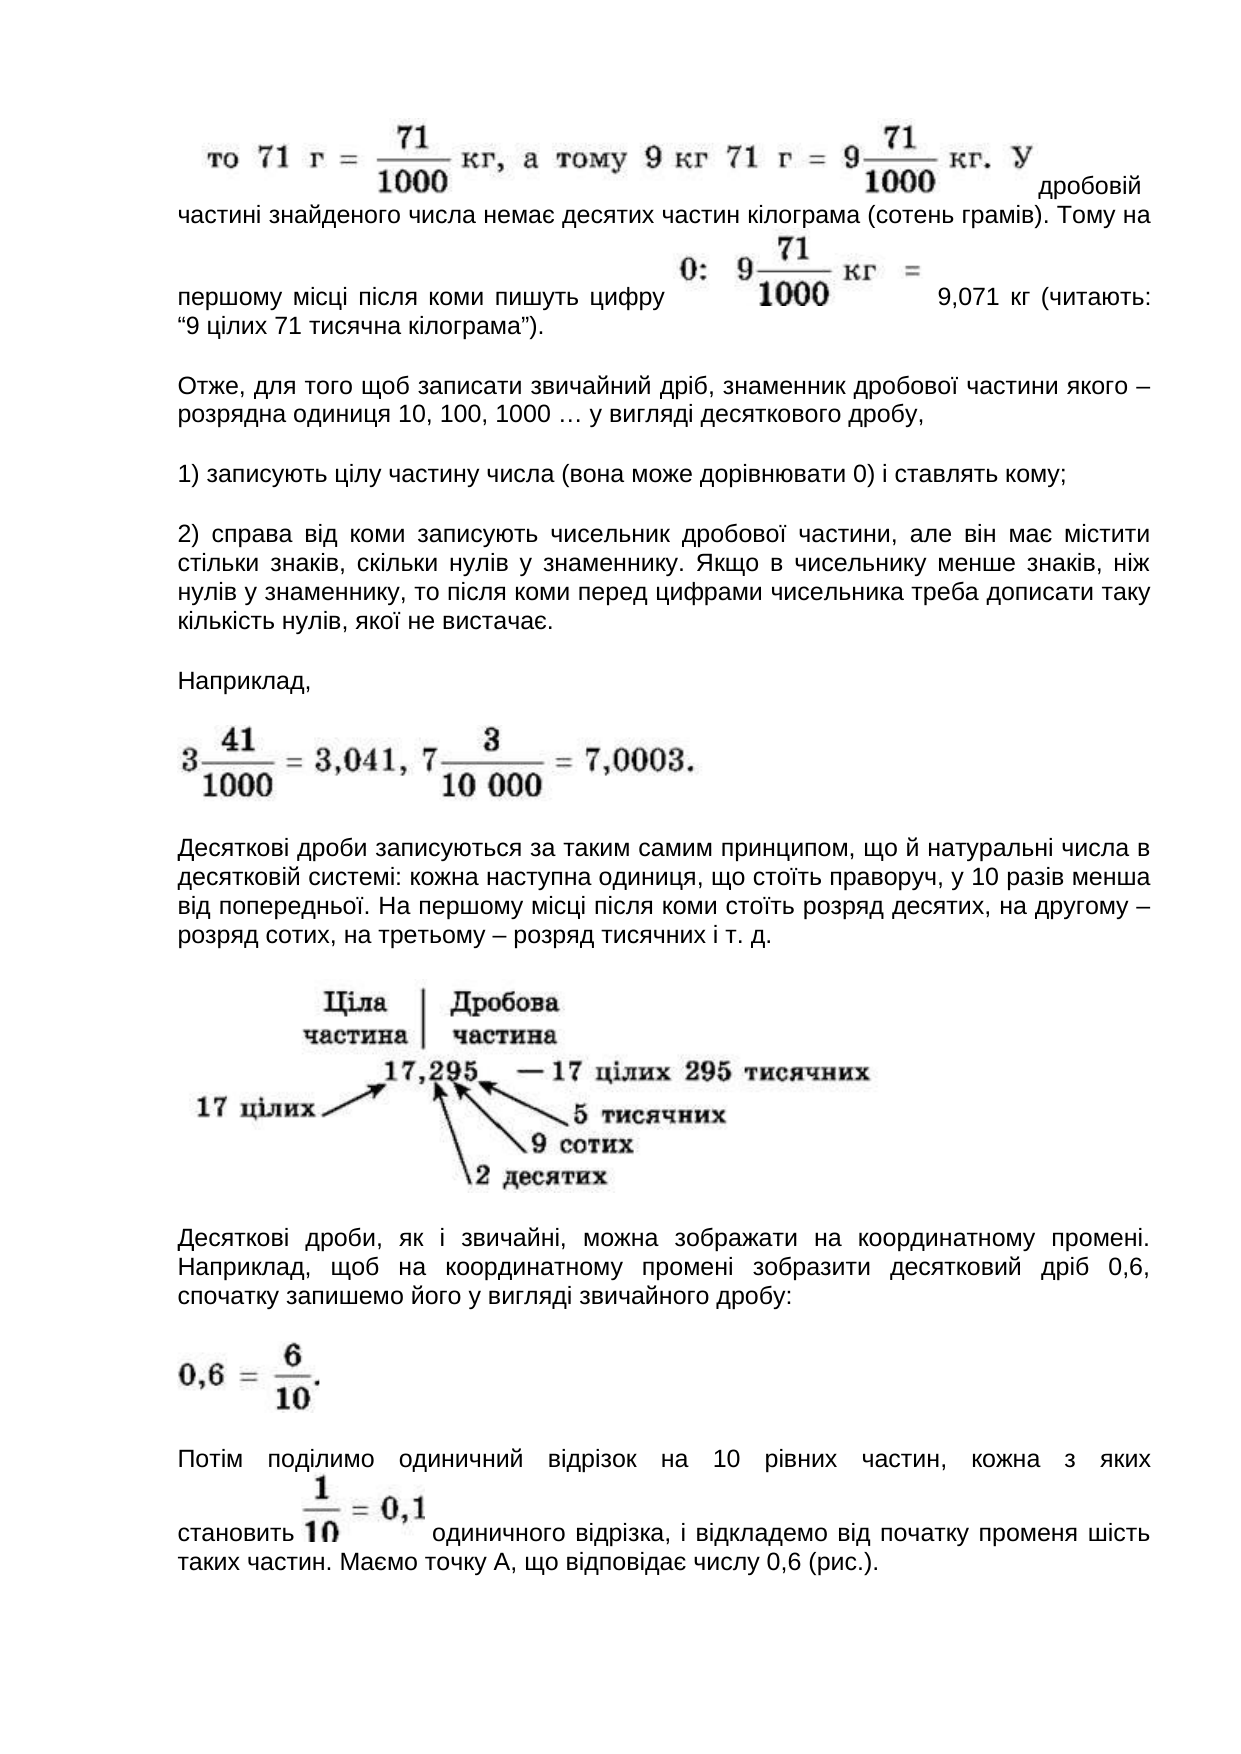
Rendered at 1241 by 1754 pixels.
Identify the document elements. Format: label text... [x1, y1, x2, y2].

text Потім поділимо одиничний відрізок на 10 рівних частин, кожна з яких становить одиничного відрізка, і відкладемо від початку променя шість таких частин. Маємо точку А, що відповідає числу 0,6 (рис.). [177, 1444, 1152, 1576]
picture [177, 725, 707, 803]
text Отже, для того щоб записати звичайний дріб, знаменник дробової частини якого – розрядна одиниця 10, 100, 1000 … у вигляді десяткового дробу, [177, 371, 1152, 428]
picture [177, 118, 1039, 195]
picture [177, 1341, 320, 1413]
picture [301, 1472, 425, 1542]
text Десяткові дроби, як і звичайні, можна зображати на координатному промені. Наприклад, щоб на координатному промені зобразити десятковий дріб 0,6, спочатку запишемо його у вигляді звичайного дробу: [177, 1223, 1152, 1310]
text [177, 118, 1152, 339]
text Наприклад, [177, 666, 1152, 694]
picture [177, 979, 889, 1193]
text 2) справа від коми записують чисельник дробової частини, але він має містити стільки знаків, скільки нулів у знаменнику. Якщо в чисельнику менше знаків, ніж нулів у знаменнику, то після коми перед цифрами чисельника треба дописати таку кількість нулів, якої не вистачає. [177, 519, 1152, 634]
text 1) записують цілу частину числа (вона може дорівнювати 0) і ставлять кому; [177, 459, 1152, 488]
picture [672, 228, 931, 306]
text Десяткові дроби записуються за таким самим принципом, що й натуральні числа в десятковій системі: кожна наступна одиниця, що стоїть праворуч, у 10 разів менша від попередньої. На першому місці після коми стоїть розряд десятих, на другому – розряд сотих, на третьому – розряд тисячних і т. д. [177, 833, 1152, 948]
